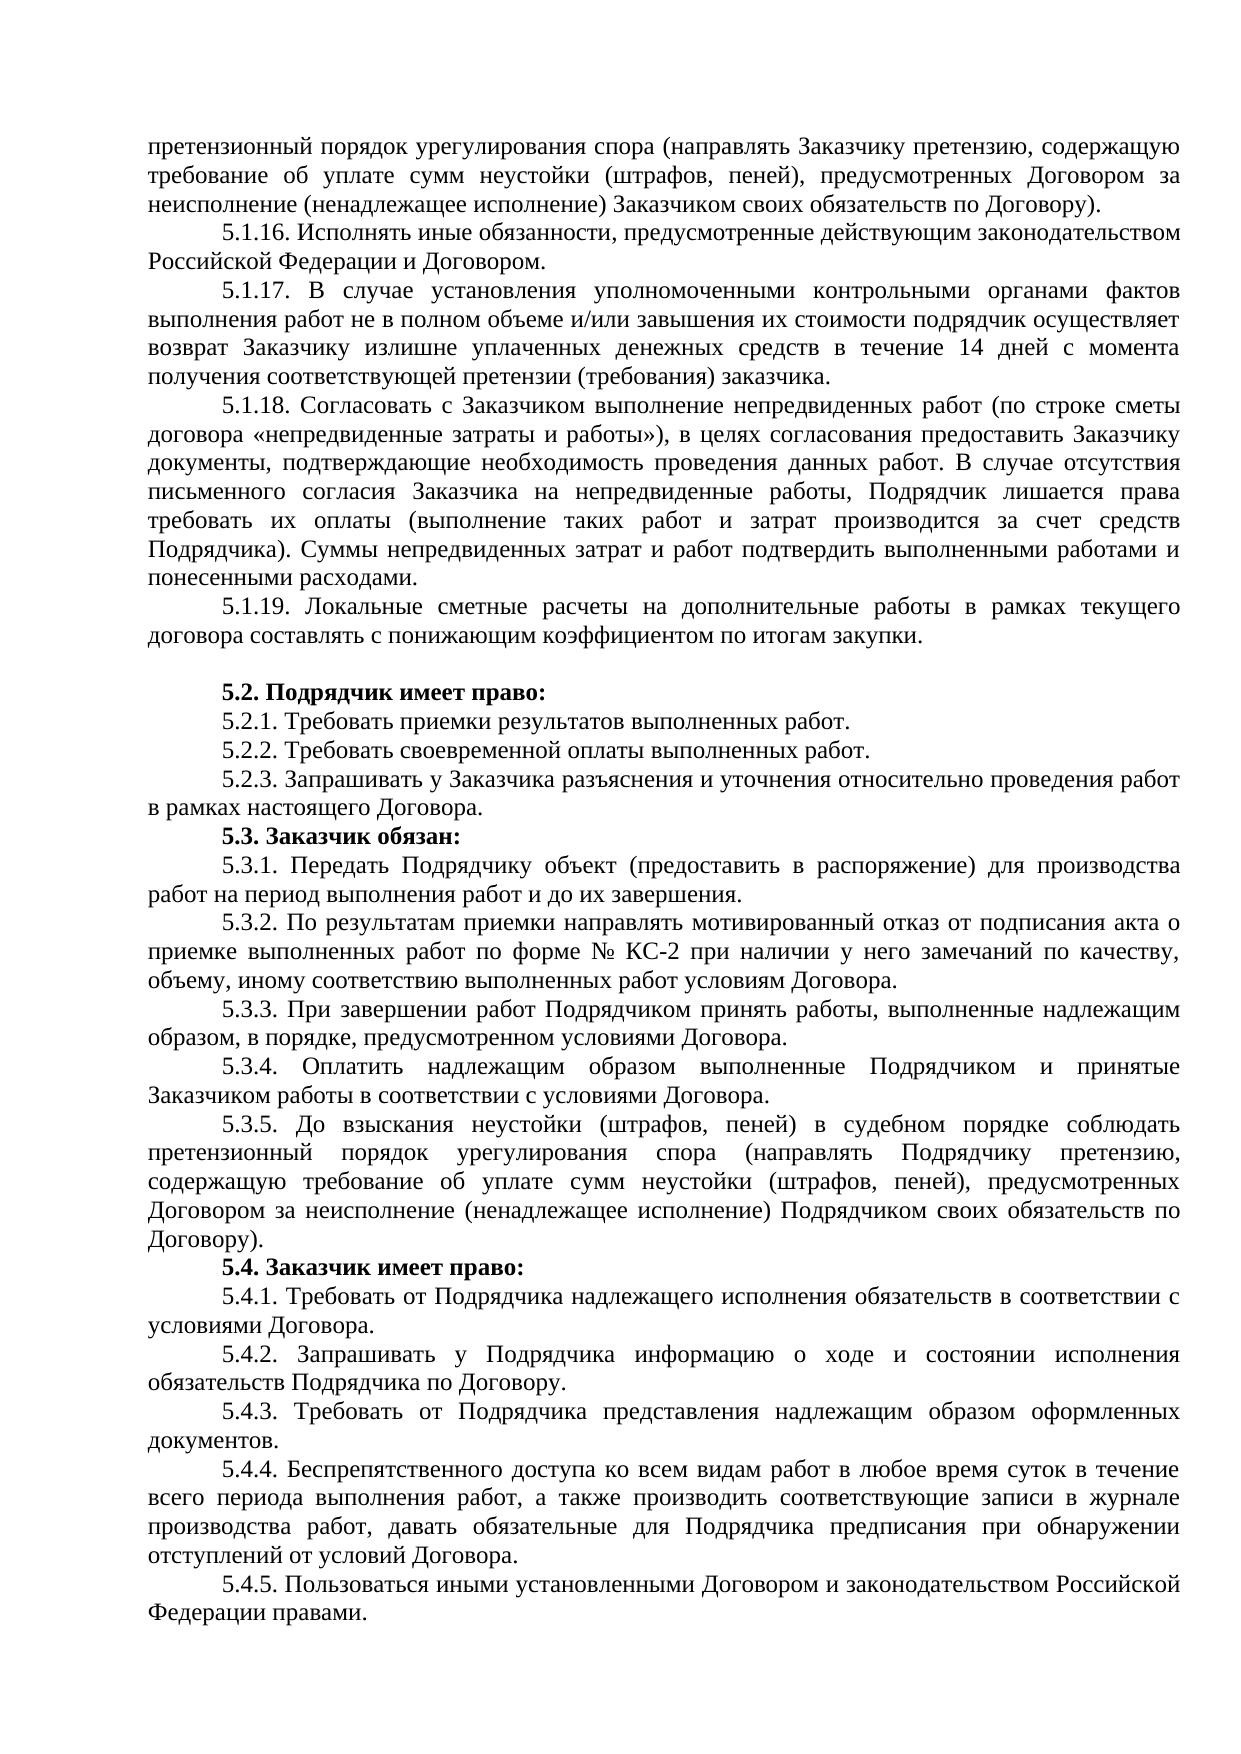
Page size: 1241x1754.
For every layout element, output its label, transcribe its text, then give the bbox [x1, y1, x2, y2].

text 5.4.5. Пользоваться иными установленными Договором и законодательством Российской Федерации правами. [148, 1569, 1181, 1626]
text 5.1.19. Локальные сметные расчеты на дополнительные работы в рамках текущего договора составлять с понижающим коэффициентом по итогам закупки. [148, 591, 1181, 649]
text 5.3.1. Передать Подрядчику объект (предоставить в распоряжение) для производства работ на период выполнения работ и до их завершения. [148, 850, 1181, 907]
text 5.3.4. Оплатить надлежащим образом выполненные Подрядчиком и принятые Заказчиком работы в соответствии с условиями Договора. [148, 1051, 1181, 1109]
text 5.1.16. Исполнять иные обязанности, предусмотренные действующим законодательством Российской Федерации и Договором. [148, 217, 1181, 275]
text 5.4. Заказчик имеет право: [148, 1252, 1181, 1281]
text 5.4.2. Запрашивать у Подрядчика информацию о ходе и состоянии исполнения обязательств Подрядчика по Договору. [148, 1339, 1181, 1396]
text 5.2.3. Запрашивать у Заказчика разъяснения и уточнения относительно проведения работ в рамках настоящего Договора. [148, 764, 1181, 821]
text 5.3.5. До взыскания неустойки (штрафов, пеней) в судебном порядке соблюдать претензионный порядок урегулирования спора (направлять Подрядчику претензию, содержащую требование об уплате сумм неустойки (штрафов, пеней), предусмотренных Договором за неисполнение (ненадлежащее исполнение) Подрядчиком своих обязательств по Договору). [148, 1109, 1181, 1252]
text 5.2.2. Требовать своевременной оплаты выполненных работ. [148, 735, 1181, 764]
text 5.3.2. По результатам приемки направлять мотивированный отказ от подписания акта о приемке выполненных работ по форме № КС-2 при наличии у него замечаний по качеству, объему, иному соответствию выполненных работ условиям Договора. [148, 907, 1181, 994]
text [148, 131, 1181, 217]
text 5.3. Заказчик обязан: [148, 821, 1181, 850]
text 5.1.17. В случае установления уполномоченными контрольными органами фактов выполнения работ не в полном объеме и/или завышения их стоимости подрядчик осуществляет возврат Заказчику излишне уплаченных денежных средств в течение 14 дней с момента получения соответствующей претензии (требования) заказчика. [148, 275, 1181, 390]
text 5.3.3. При завершении работ Подрядчиком принять работы, выполненные надлежащим образом, в порядке, предусмотренном условиями Договора. [148, 994, 1181, 1051]
text 5.1.18. Согласовать с Заказчиком выполнение непредвиденных работ (по строке сметы договора «непредвиденные затраты и работы»), в целях согласования предоставить Заказчику документы, подтверждающие необходимость проведения данных работ. В случае отсутствия письменного согласия Заказчика на непредвиденные работы, Подрядчик лишается права требовать их оплаты (выполнение таких работ и затрат производится за счет средств Подрядчика). Суммы непредвиденных затрат и работ подтвердить выполненными работами и понесенными расходами. [148, 390, 1181, 591]
text 5.4.3. Требовать от Подрядчика представления надлежащим образом оформленных документов. [148, 1396, 1181, 1454]
text 5.4.1. Требовать от Подрядчика надлежащего исполнения обязательств в соответствии с условиями Договора. [148, 1281, 1181, 1339]
text 5.2.1. Требовать приемки результатов выполненных работ. [148, 706, 1181, 735]
text 5.2. Подрядчик имеет право: [148, 677, 1181, 706]
text 5.4.4. Беспрепятственного доступа ко всем видам работ в любое время суток в течение всего периода выполнения работ, а также производить соответствующие записи в журнале производства работ, давать обязательные для Подрядчика предписания при обнаружении отступлений от условий Договора. [148, 1454, 1181, 1569]
